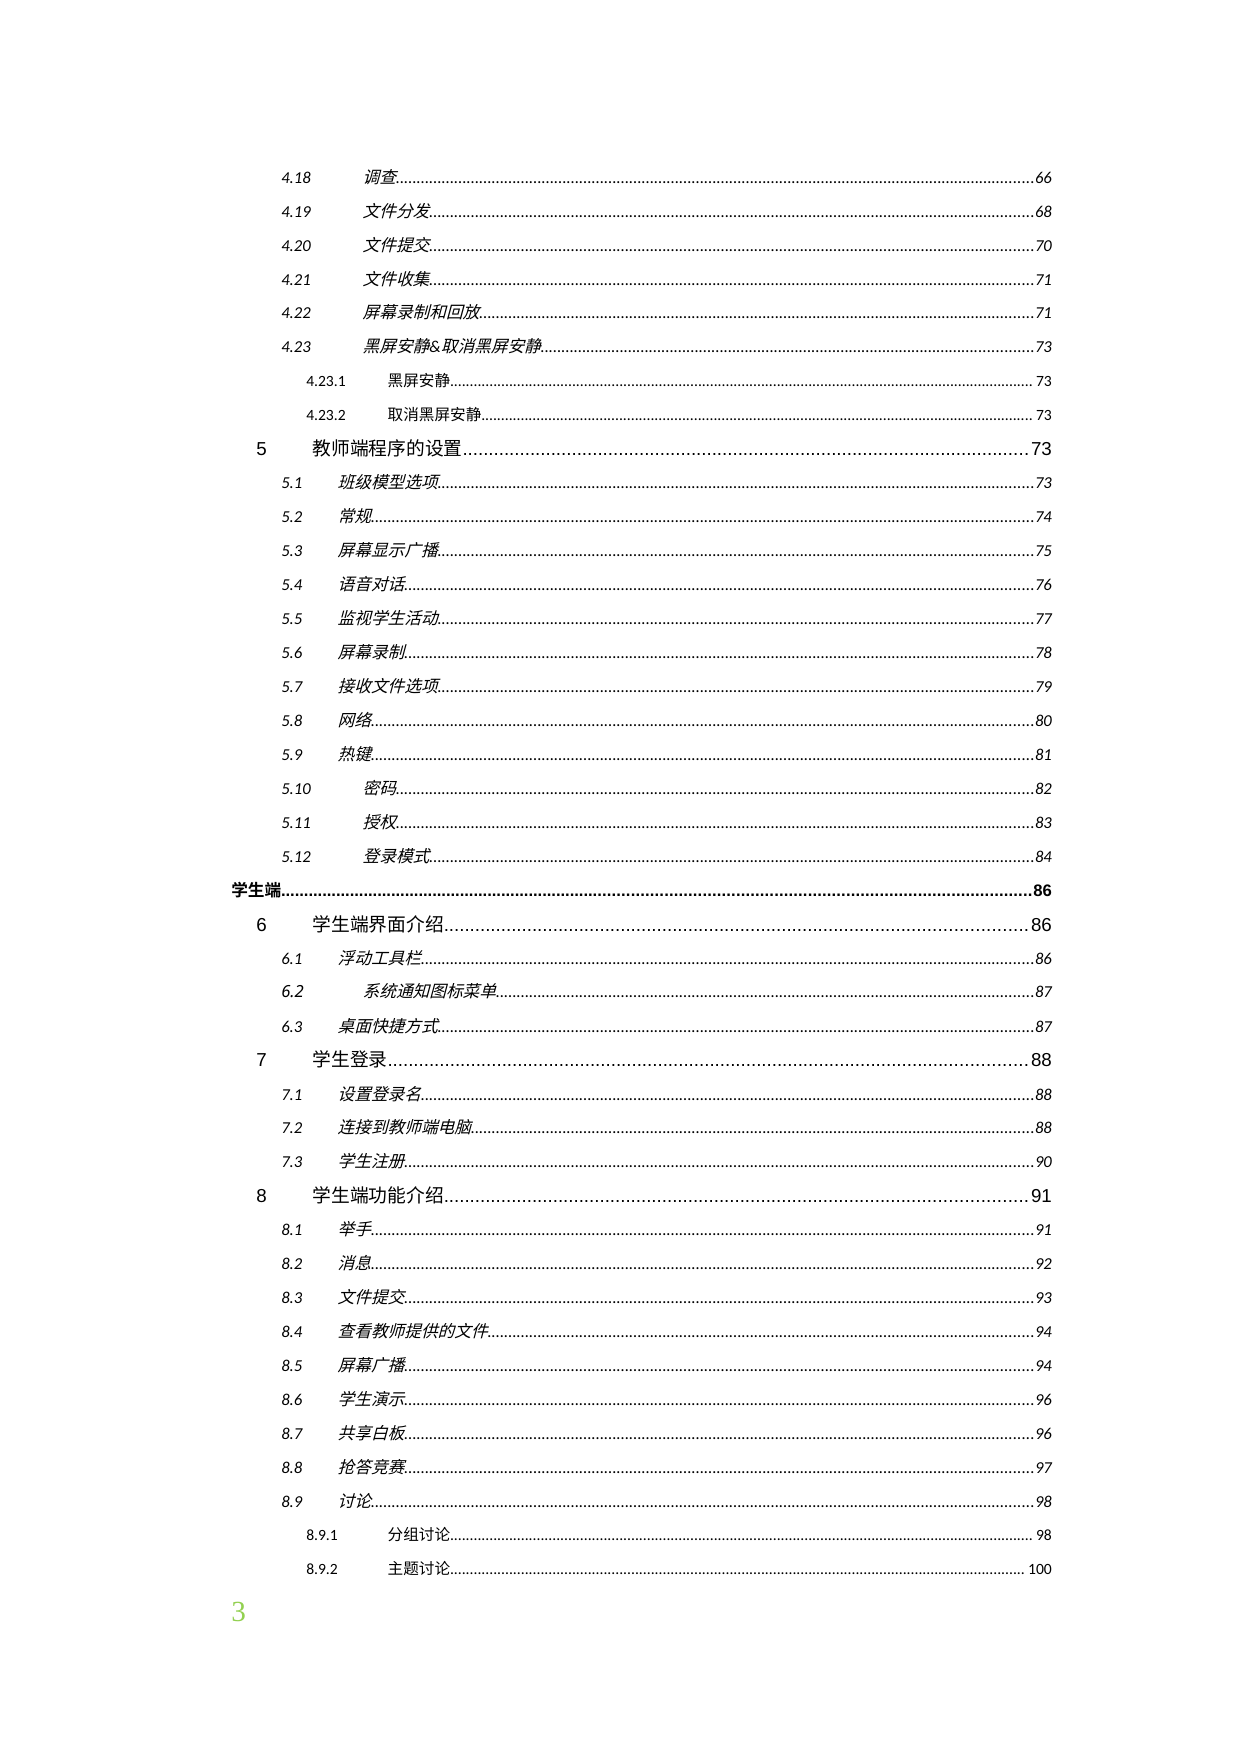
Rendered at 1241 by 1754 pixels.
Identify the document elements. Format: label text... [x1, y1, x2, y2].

text 8.6 学生演示 96 [237, 1381, 1053, 1415]
text 8.8 抢答竞赛 97 [237, 1449, 1053, 1483]
text 5 教师端程序的设置 73 [212, 430, 1053, 464]
text 6.2 系统通知图标菜单 87 [237, 974, 1053, 1008]
text 4.20 文件提交 70 [237, 227, 1053, 261]
text 7.2 连接到教师端电脑 88 [237, 1109, 1053, 1143]
text 5.8 网络 80 [237, 702, 1053, 736]
text 7.1 设置登录名 88 [237, 1076, 1053, 1109]
text 5.12 登录模式 84 [237, 838, 1053, 872]
text 6.1 浮动工具栏 86 [237, 940, 1053, 974]
text 5.2 常规 74 [237, 498, 1053, 532]
text 8.5 屏幕广播 94 [237, 1347, 1053, 1381]
text 4.21 文件收集 71 [237, 261, 1053, 294]
text 8.9.2 主题讨论 100 [262, 1551, 1053, 1585]
text 5.3 屏幕显示广播 75 [237, 532, 1053, 566]
text 8.4 查看教师提供的文件 94 [237, 1313, 1053, 1347]
text 6.3 桌面快捷方式 87 [237, 1008, 1053, 1042]
text 4.23.2 取消黑屏安静 73 [262, 396, 1053, 430]
text 5.1 班级模型选项 73 [237, 464, 1053, 498]
text 5.6 屏幕录制 78 [237, 634, 1053, 668]
text 4.19 文件分发 68 [237, 193, 1053, 227]
text 7 学生登录 88 [212, 1042, 1053, 1076]
text 6 学生端界面介绍 86 [212, 906, 1053, 940]
text 8.9.1 分组讨论 98 [262, 1517, 1053, 1551]
text 4.23 黑屏安静&取消黑屏安静 73 [237, 328, 1053, 362]
text 5.11 授权 83 [237, 804, 1053, 838]
text 4.18 调查 66 [237, 159, 1053, 193]
text 5.5 监视学生活动 77 [237, 600, 1053, 634]
text 5.10 密码 82 [237, 770, 1053, 804]
text 8.3 文件提交 93 [237, 1279, 1053, 1313]
text 8.1 举手 91 [237, 1211, 1053, 1245]
text 5.4 语音对话 76 [237, 566, 1053, 600]
text 8.7 共享白板 96 [237, 1415, 1053, 1449]
text 8.9 讨论 98 [237, 1483, 1053, 1517]
text 8 学生端功能介绍 91 [212, 1177, 1053, 1211]
text 5.7 接收文件选项 79 [237, 668, 1053, 702]
text 7.3 学生注册 90 [237, 1143, 1053, 1177]
text 4.22 屏幕录制和回放 71 [237, 294, 1053, 328]
text 8.2 消息 92 [237, 1245, 1053, 1279]
text 4.23.1 黑屏安静 73 [262, 362, 1053, 396]
text 5.9 热键 81 [237, 736, 1053, 770]
text 学生端 86 [187, 872, 1053, 906]
